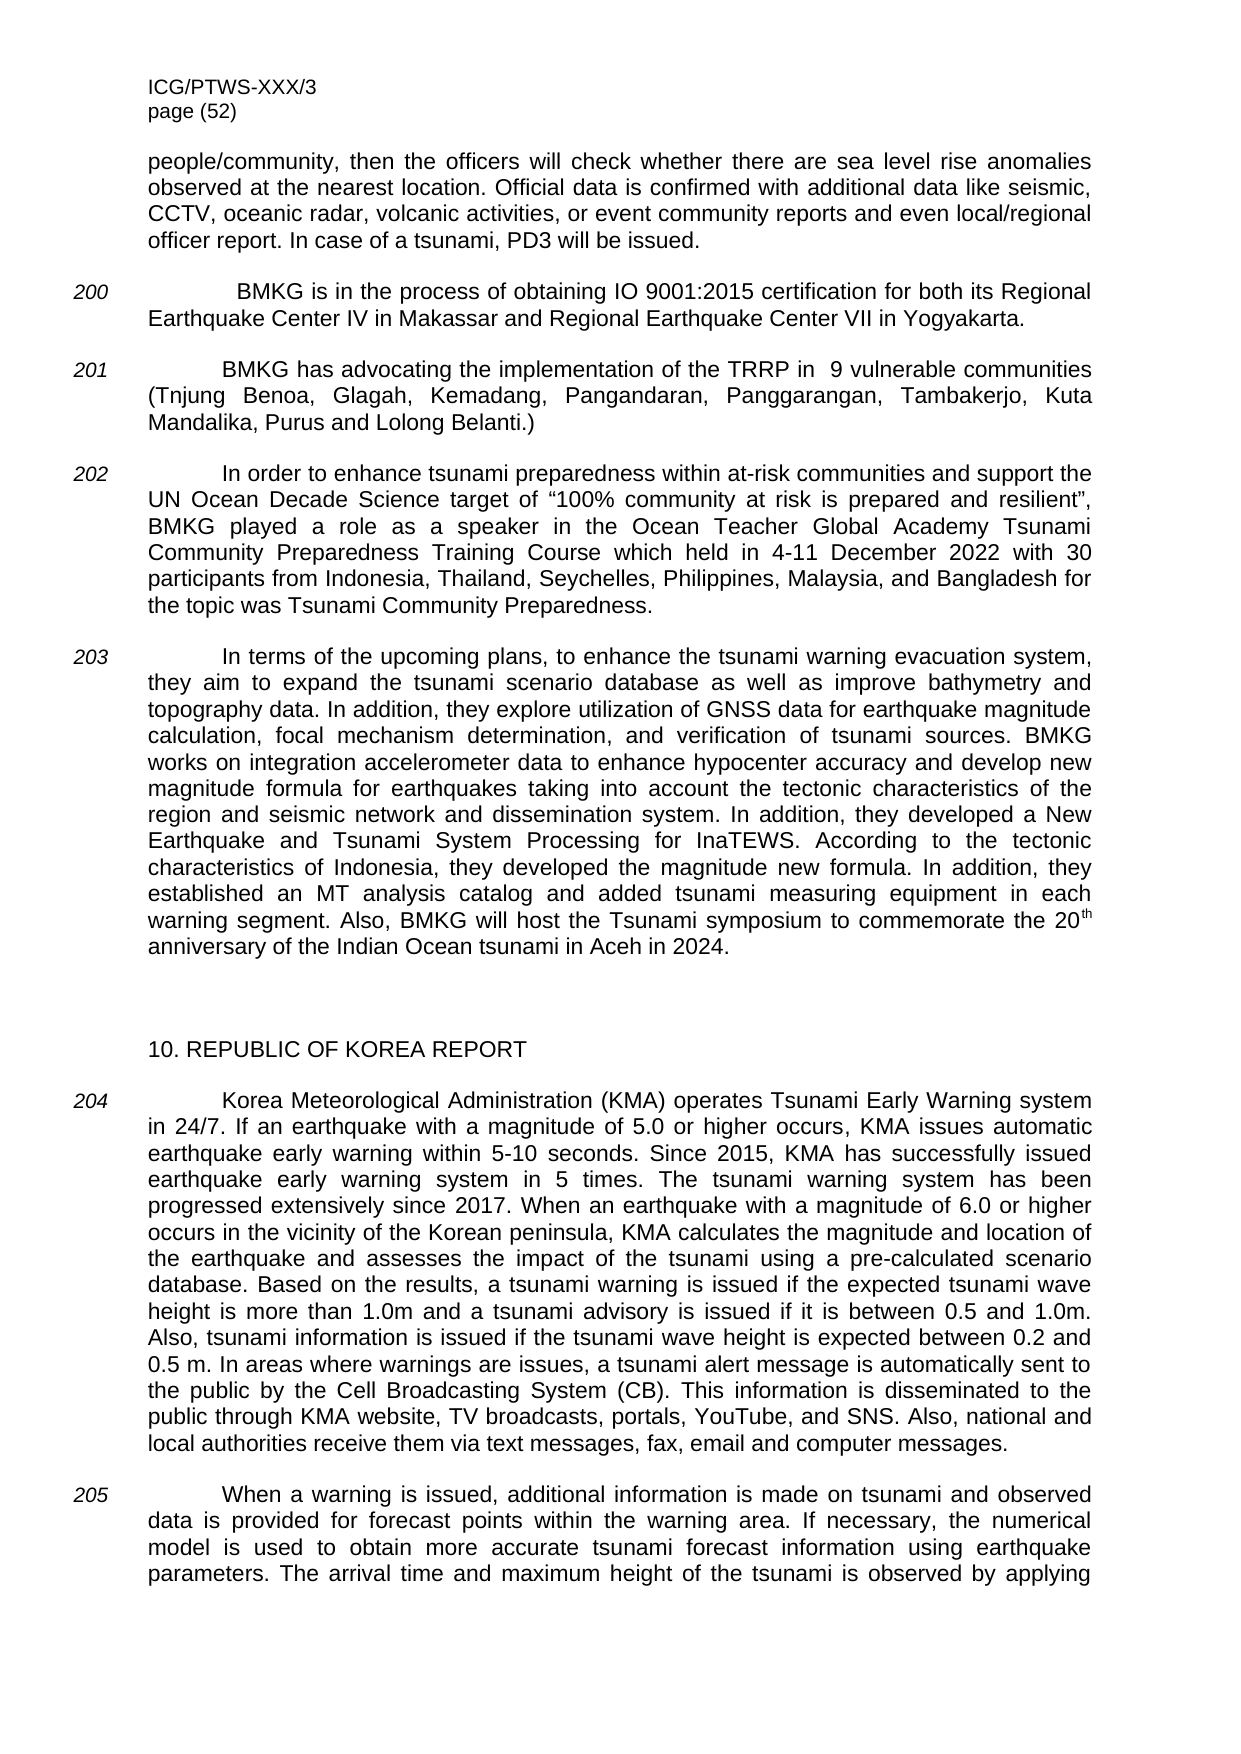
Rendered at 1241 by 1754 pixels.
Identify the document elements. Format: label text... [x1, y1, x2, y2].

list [73, 148, 1092, 253]
list Korea Meteorological Administration (KMA) operates Tsunami Early Warning system in 24/7. If an earthquake with a magnitude of 5.0 or higher occurs, KMA issues automatic earthquake early warning within 5-10 seconds. Since 2015, KMA has successfully issued earthquake early warning system in 5 times. The tsunami warning system has been progressed extensively since 2017. When an earthquake with a magnitude of 6.0 or higher occurs in the vicinity of the Korean peninsula, KMA calculates the magnitude and location of the earthquake and assesses the impact of the tsunami using a pre-calculated scenario database. Based on the results, a tsunami warning is issued if the expected tsunami wave height is more than 1.0m and a tsunami advisory is issued if it is between 0.5 and 1.0m. Also, tsunami information is issued if the tsunami wave height is expected between 0.2 and 0.5 m. In areas where warnings are issues, a tsunami alert message is automatically sent to the public by the Cell Broadcasting System (CB). This information is disseminated to the public through KMA website, TV broadcasts, portals, YouTube, and SNS. Also, national and local authorities receive them via text messages, fax, email and computer messages. [73, 1087, 1092, 1456]
text 10. REPUBLIC OF KOREA REPORT [148, 1036, 1092, 1062]
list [73, 1481, 1092, 1586]
list In order to enhance tsunami preparedness within at-risk communities and support the UN Ocean Decade Science target of “100% community at risk is prepared and resilient”, BMKG played a role as a speaker in the Ocean Teacher Global Academy Tsunami Community Preparedness Training Course which held in 4-11 December 2022 with 30 participants from Indonesia, Thailand, Seychelles, Philippines, Malaysia, and Bangladesh for the topic was Tsunami Community Preparedness. [73, 460, 1092, 618]
list BMKG has advocating the implementation of the TRRP in 9 vulnerable communities (Tnjung Benoa, Glagah, Kemadang, Pangandaran, Panggarangan, Tambakerjo, Kuta Mandalika, Purus and Lolong Belanti.) [73, 356, 1092, 435]
list BMKG is in the process of obtaining IO 9001:2015 certification for both its Regional Earthquake Center IV in Makassar and Regional Earthquake Center VII in Yogyakarta. [73, 278, 1092, 331]
list In terms of the upcoming plans, to enhance the tsunami warning evacuation system, they aim to expand the tsunami scenario database as well as improve bathymetry and topography data. In addition, they explore utilization of GNSS data for earthquake magnitude calculation, focal mechanism determination, and verification of tsunami sources. BMKG works on integration accelerometer data to enhance hypocenter accuracy and develop new magnitude formula for earthquakes taking into account the tectonic characteristics of the region and seismic network and dissemination system. In addition, they developed a New Earthquake and Tsunami System Processing for InaTEWS. According to the tectonic characteristics of Indonesia, they developed the magnitude new formula. In addition, they established an MT analysis catalog and added tsunami measuring equipment in each warning segment. Also, BMKG will host the Tsunami symposium to commemorate the 20th anniversary of the Indian Ocean tsunami in Aceh in 2024. [73, 643, 1092, 959]
